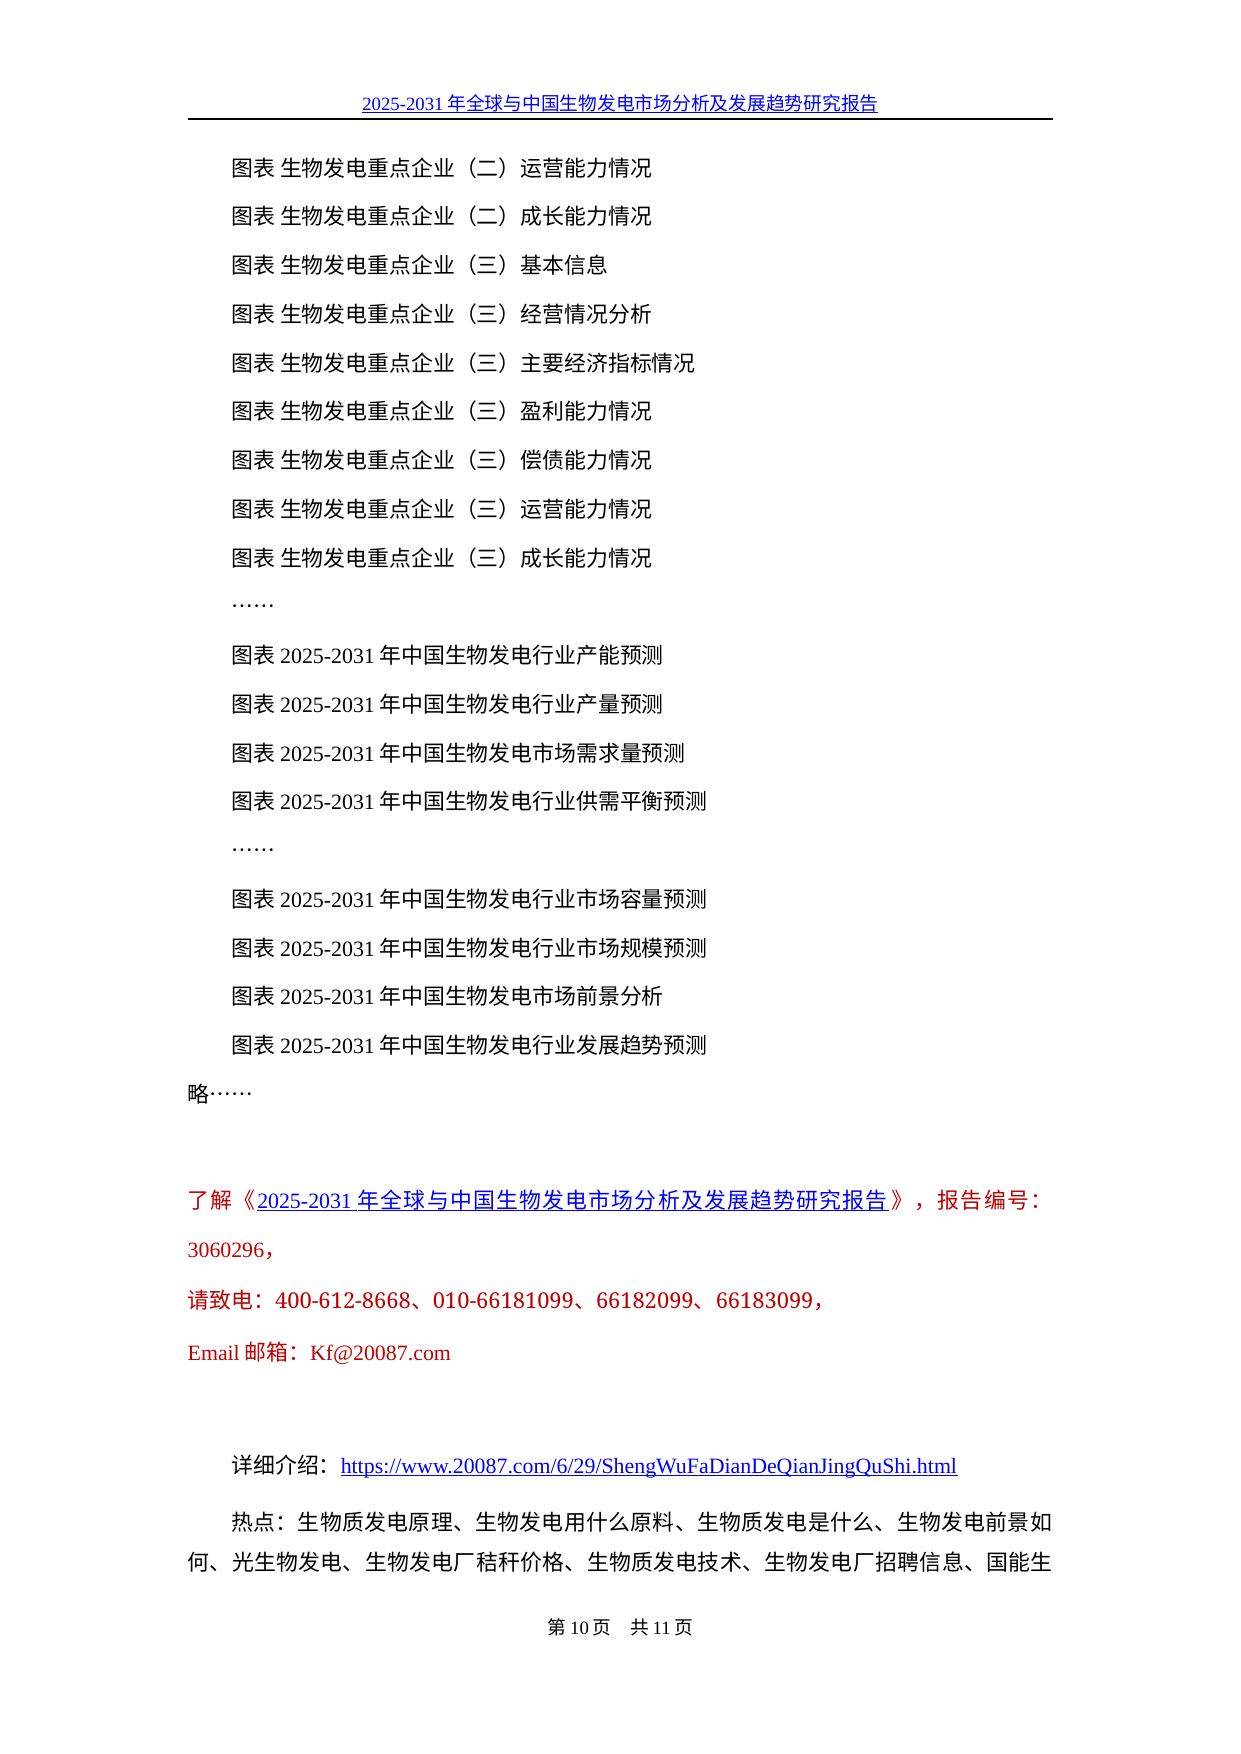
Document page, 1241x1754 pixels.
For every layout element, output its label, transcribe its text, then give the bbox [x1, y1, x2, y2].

text 详细介绍：https://www.20087.com/6/29/ShengWuFaDianDeQianJingQuShi.html [187, 1448, 1053, 1480]
text 请致电：400-612-8668、010-66181099、66182099、66183099， [187, 1283, 1053, 1316]
text Email邮箱：Kf@20087.com [187, 1335, 1053, 1367]
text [187, 150, 1053, 1109]
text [187, 1504, 1053, 1577]
text 了解《2025-2031年全球与中国生物发电市场分析及发展趋势研究报告》，报告编号：3060296， [187, 1183, 1053, 1264]
